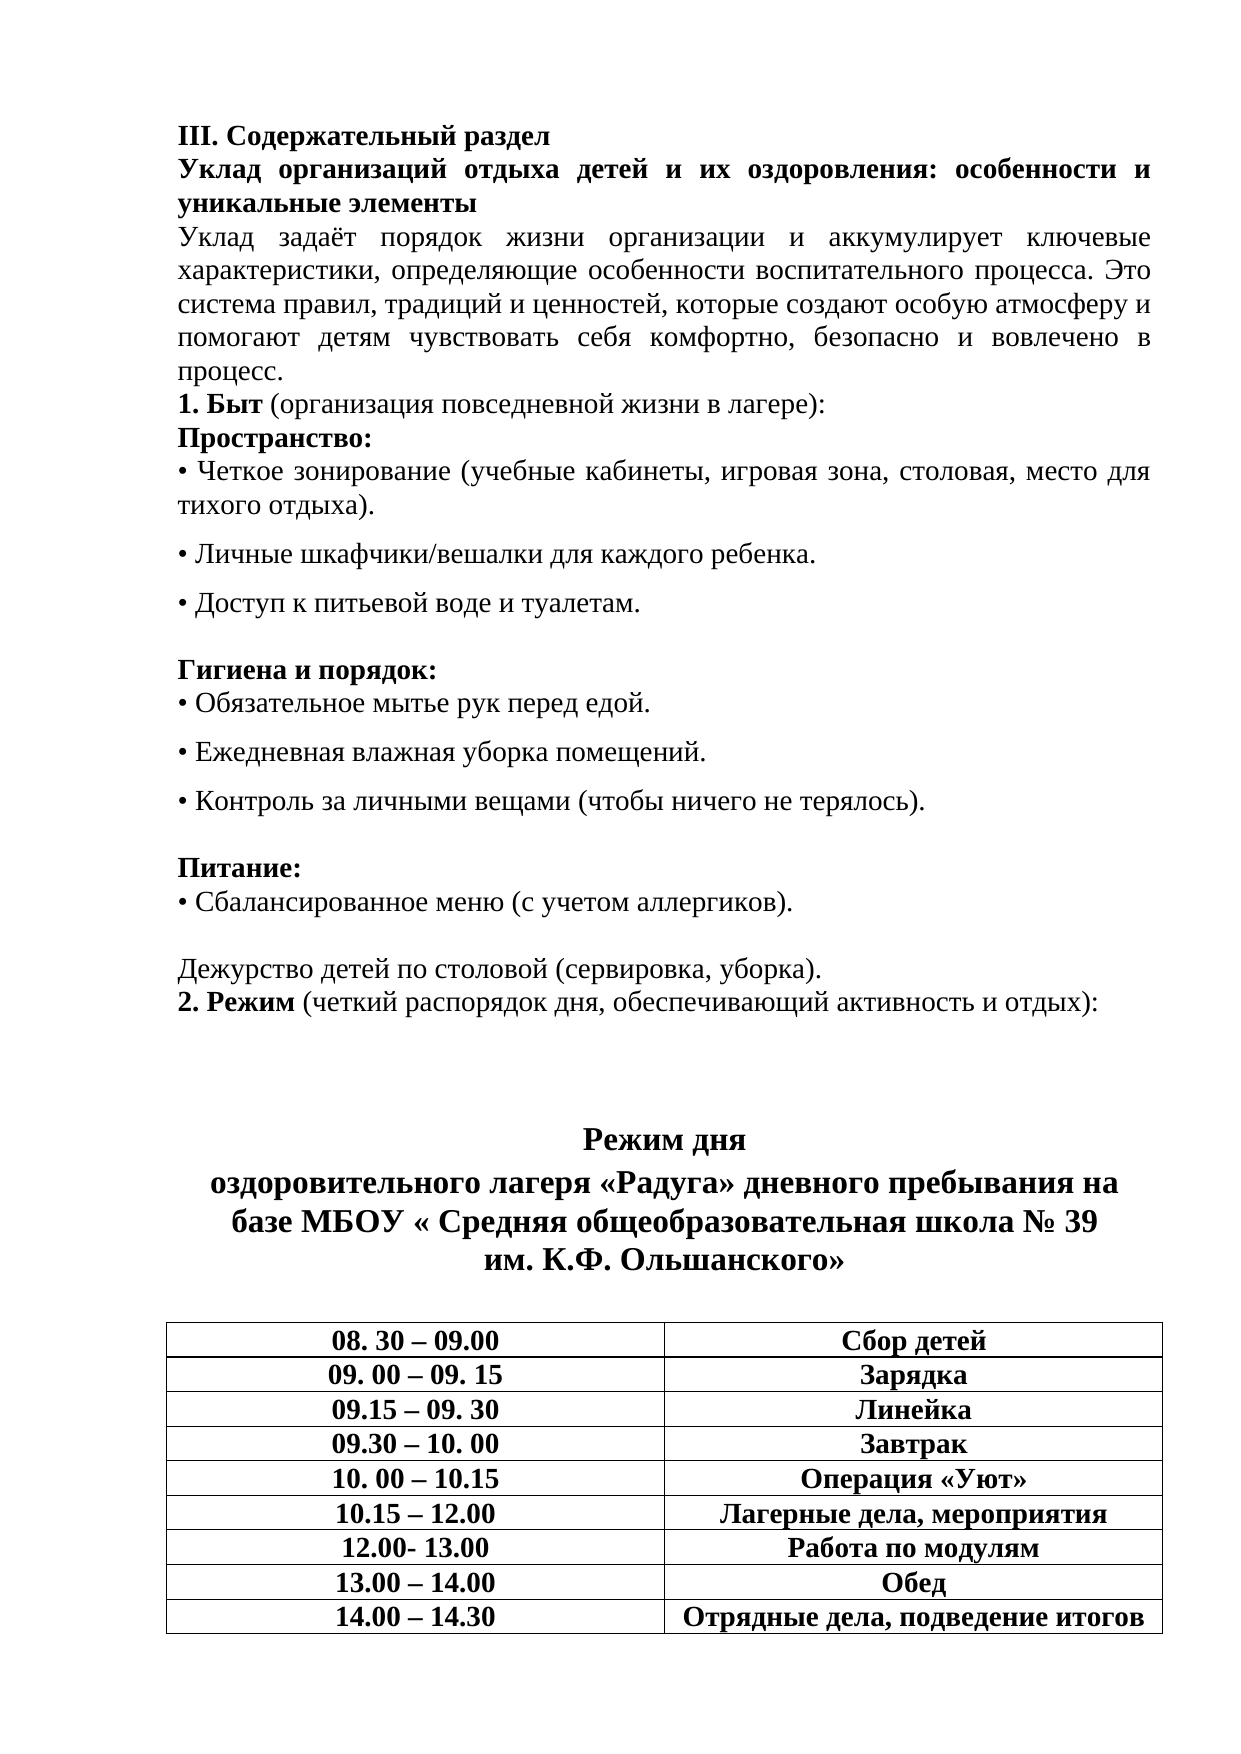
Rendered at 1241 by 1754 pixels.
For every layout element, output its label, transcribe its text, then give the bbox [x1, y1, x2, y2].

table_cell Работа по модулям [665, 1530, 1162, 1564]
table_cell 10.15 – 12.00 [167, 1496, 664, 1529]
text Гигиена и порядок: [177, 652, 1152, 685]
text оздоровительного лагеря «Радуга» дневного пребывания на базе МБОУ « Средняя общеобразовательная школа № 39 [177, 1163, 1152, 1239]
text Питание: [177, 850, 1152, 884]
table_cell 09.15 – 09. 30 [167, 1392, 664, 1426]
text Уклад задаёт порядок жизни организации и аккумулирует ключевые характеристики, определяющие особенности воспитательного процесса. Это система правил, традиций и ценностей, которые создают особую атмосферу и помогают детям чувствовать себя комфортно, безопасно и вовлечено в процесс. [177, 219, 1152, 386]
text • Доступ к питьевой воде и туалетам. [177, 585, 1152, 618]
text Дежурство детей по столовой (сервировка, уборка). [177, 951, 1152, 984]
text • Личные шкафчики/вешалки для каждого ребенка. [177, 536, 1152, 569]
table_header 08. 30 – 09.00 [167, 1323, 664, 1356]
text • Четкое зонирование (учебные кабинеты, игровая зона, столовая, место для тихого отдыха). [177, 453, 1152, 521]
text Уклад организаций отдыха детей и их оздоровления: особенности и уникальные элементы [177, 152, 1152, 219]
table_cell Лагерные дела, мероприятия [665, 1496, 1162, 1529]
table_cell 14.00 – 14.30 [167, 1600, 664, 1633]
text Пространство: [177, 420, 1152, 453]
text • Ежедневная влажная уборка помещений. [177, 734, 1152, 768]
text 1. Быт (организация повседневной жизни в лагере): [177, 386, 1152, 420]
table_cell Завтрак [665, 1427, 1162, 1460]
text • Сбалансированное меню (с учетом аллергиков). [177, 884, 1152, 917]
table_cell Зарядка [665, 1358, 1162, 1391]
table_cell 09. 00 – 09. 15 [167, 1358, 664, 1391]
table_cell Операция «Уют» [665, 1461, 1162, 1495]
text • Контроль за личными вещами (чтобы ничего не терялось). [177, 783, 1152, 817]
table_header Сбор детей [665, 1323, 1162, 1356]
table_cell 09.30 – 10. 00 [167, 1427, 664, 1460]
table_cell 10. 00 – 10.15 [167, 1461, 664, 1495]
table_cell Обед [665, 1565, 1162, 1598]
table_cell Линейка [665, 1392, 1162, 1426]
table_cell Отрядные дела, подведение итогов [665, 1600, 1162, 1633]
table_cell 13.00 – 14.00 [167, 1565, 664, 1598]
table_cell 12.00- 13.00 [167, 1530, 664, 1564]
text Режим дня [177, 1119, 1152, 1157]
text 2. Режим (четкий распорядок дня, обеспечивающий активность и отдых): [177, 984, 1152, 1018]
text им. К.Ф. Ольшанского» [177, 1239, 1152, 1278]
text III. Содержательный раздел [177, 118, 1152, 152]
text • Обязательное мытье рук перед едой. [177, 685, 1152, 719]
